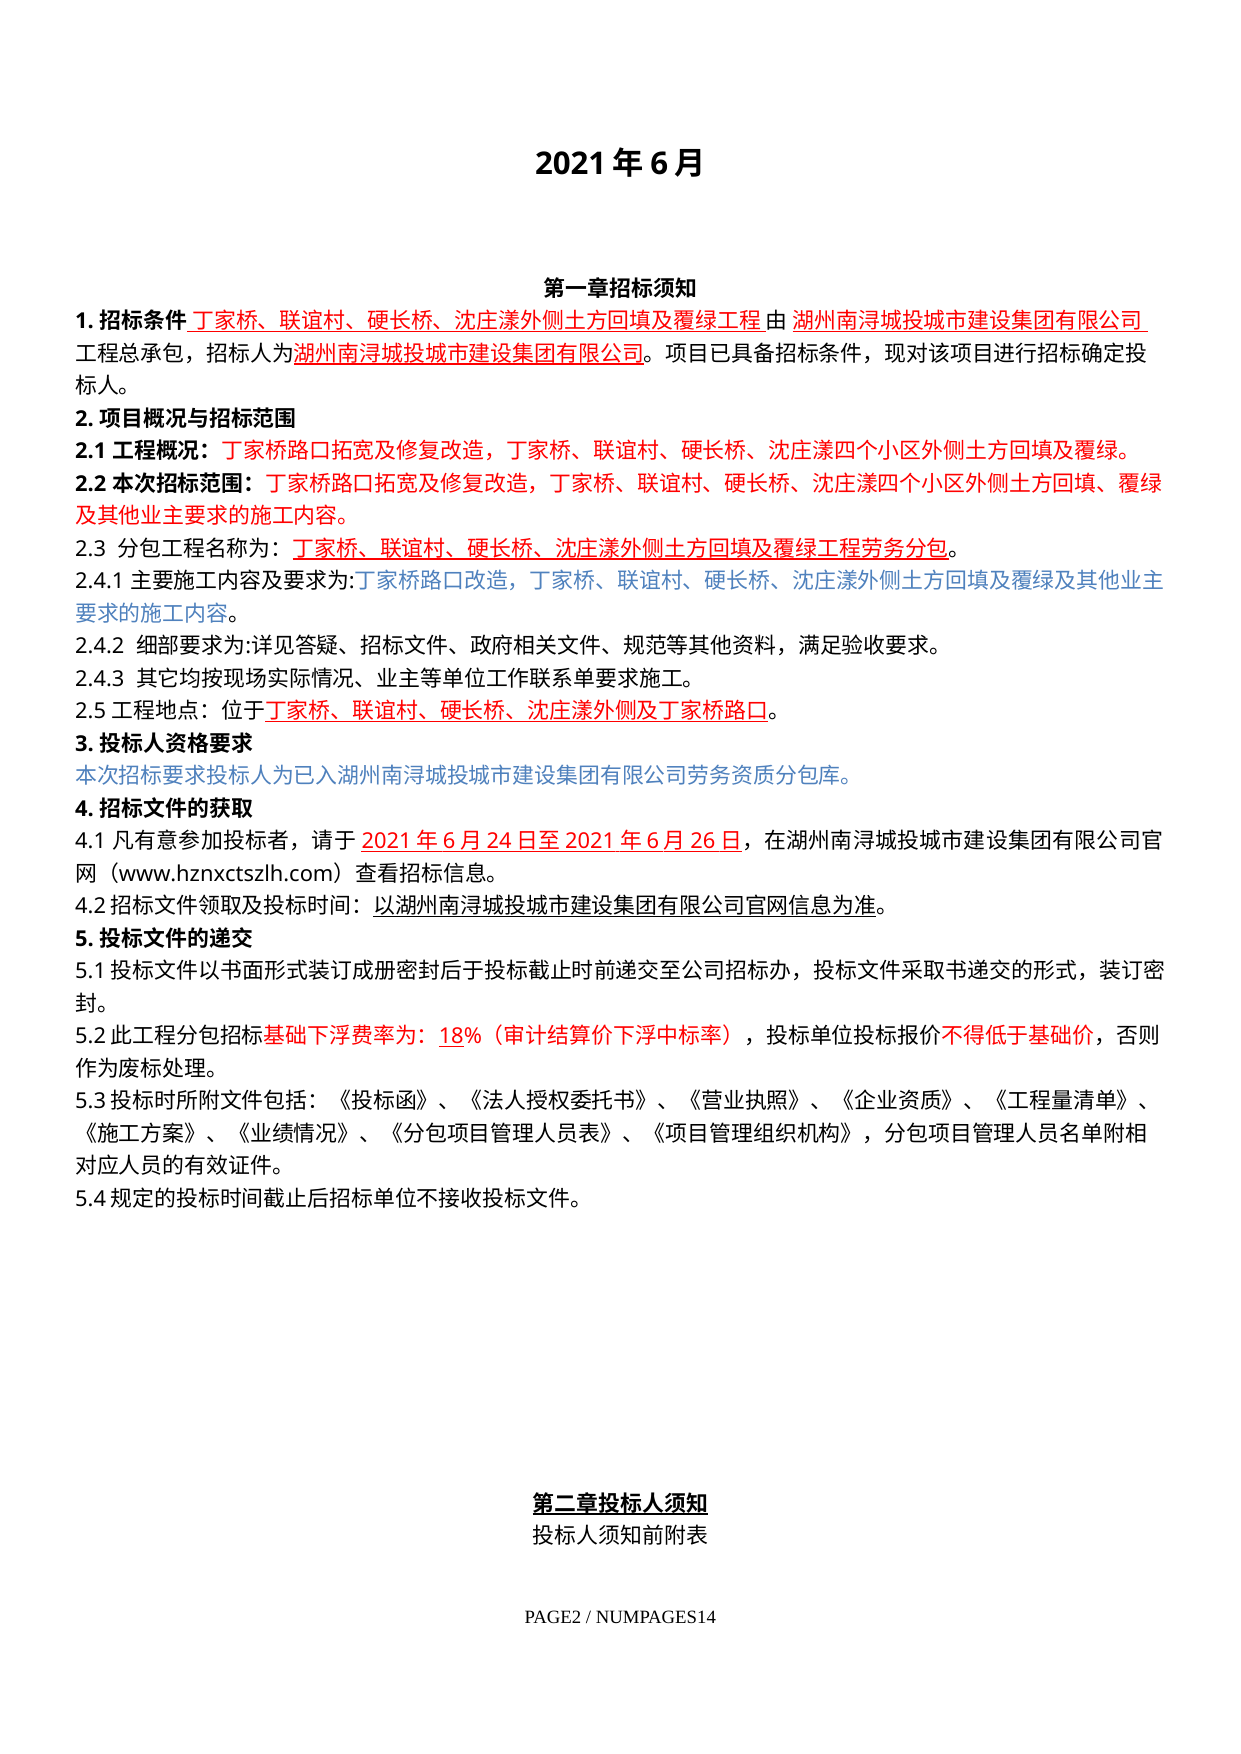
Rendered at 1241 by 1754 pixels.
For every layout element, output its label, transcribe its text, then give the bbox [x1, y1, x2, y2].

text 5.2此工程分包招标基础下浮费率为：18%（审计结算价下浮中标率），投标单位投标报价不得低于基础价，否则作为废标处理。 [75, 1018, 1165, 1083]
text 2.5 工程地点：位于丁家桥、联谊村、硬长桥、沈庄漾外侧及丁家桥路口。 [75, 693, 1165, 726]
text 3. 投标人资格要求 [75, 726, 1165, 758]
text 4.2招标文件领取及投标时间：以湖州南浔城投城市建设集团有限公司官网信息为准。 [75, 888, 1165, 921]
text 4.1 凡有意参加投标者，请于2021年6月24日至2021年6月26日，在湖州南浔城投城市建设集团有限公司官网（www.hznxctszlh.com）查看招标信息。 [75, 823, 1165, 888]
text 投标人须知前附表 [75, 1518, 1165, 1551]
text 第二章投标人须知 [75, 1486, 1165, 1518]
text 第一章招标须知 [75, 271, 1165, 303]
text 1. 招标条件 丁家桥、联谊村、硬长桥、沈庄漾外侧土方回填及覆绿工程 由 湖州南浔城投城市建设集团有限公司 工程总承包，招标人为湖州南浔城投城市建设集团有限公司。项目已具备招标条件，现对该项目进行招标确定投标人。 [75, 303, 1165, 401]
text 2. 项目概况与招标范围 [75, 401, 1165, 433]
text 2.4.2 细部要求为:详见答疑、招标文件、政府相关文件、规范等其他资料，满足验收要求。 [75, 628, 1165, 661]
text 本次招标要求投标人为已入湖州南浔城投城市建设集团有限公司劳务资质分包库。 [75, 758, 1165, 791]
text 2.1 工程概况：丁家桥路口拓宽及修复改造，丁家桥、联谊村、硬长桥、沈庄漾四个小区外侧土方回填及覆绿。 [75, 433, 1165, 466]
text 5.1投标文件以书面形式装订成册密封后于投标截止时前递交至公司招标办，投标文件采取书递交的形式，装订密封。 [75, 953, 1165, 1018]
text 4. 招标文件的获取 [75, 791, 1165, 823]
text 2.4.3 其它均按现场实际情况、业主等单位工作联系单要求施工。 [75, 661, 1165, 693]
text 5.4规定的投标时间截止后招标单位不接收投标文件。 [75, 1181, 1165, 1213]
text 2.4.1 主要施工内容及要求为:丁家桥路口改造，丁家桥、联谊村、硬长桥、沈庄漾外侧土方回填及覆绿及其他业主要求的施工内容。 [75, 563, 1165, 628]
text 2.3 分包工程名称为：丁家桥、联谊村、硬长桥、沈庄漾外侧土方回填及覆绿工程劳务分包。 [75, 531, 1165, 563]
text 5. 投标文件的递交 [75, 921, 1165, 953]
text 5.3投标时所附文件包括：《投标函》、《法人授权委托书》、《营业执照》、《企业资质》、《工程量清单》、《施工方案》、《业绩情况》、《分包项目管理人员表》、《项目管理组织机构》，分包项目管理人员名单附相对应人员的有效证件。 [75, 1083, 1165, 1181]
text 2.2 本次招标范围：丁家桥路口拓宽及修复改造，丁家桥、联谊村、硬长桥、沈庄漾四个小区外侧土方回填、覆绿及其他业主要求的施工内容。 [75, 466, 1165, 531]
text 2021年6月 [75, 128, 1165, 193]
